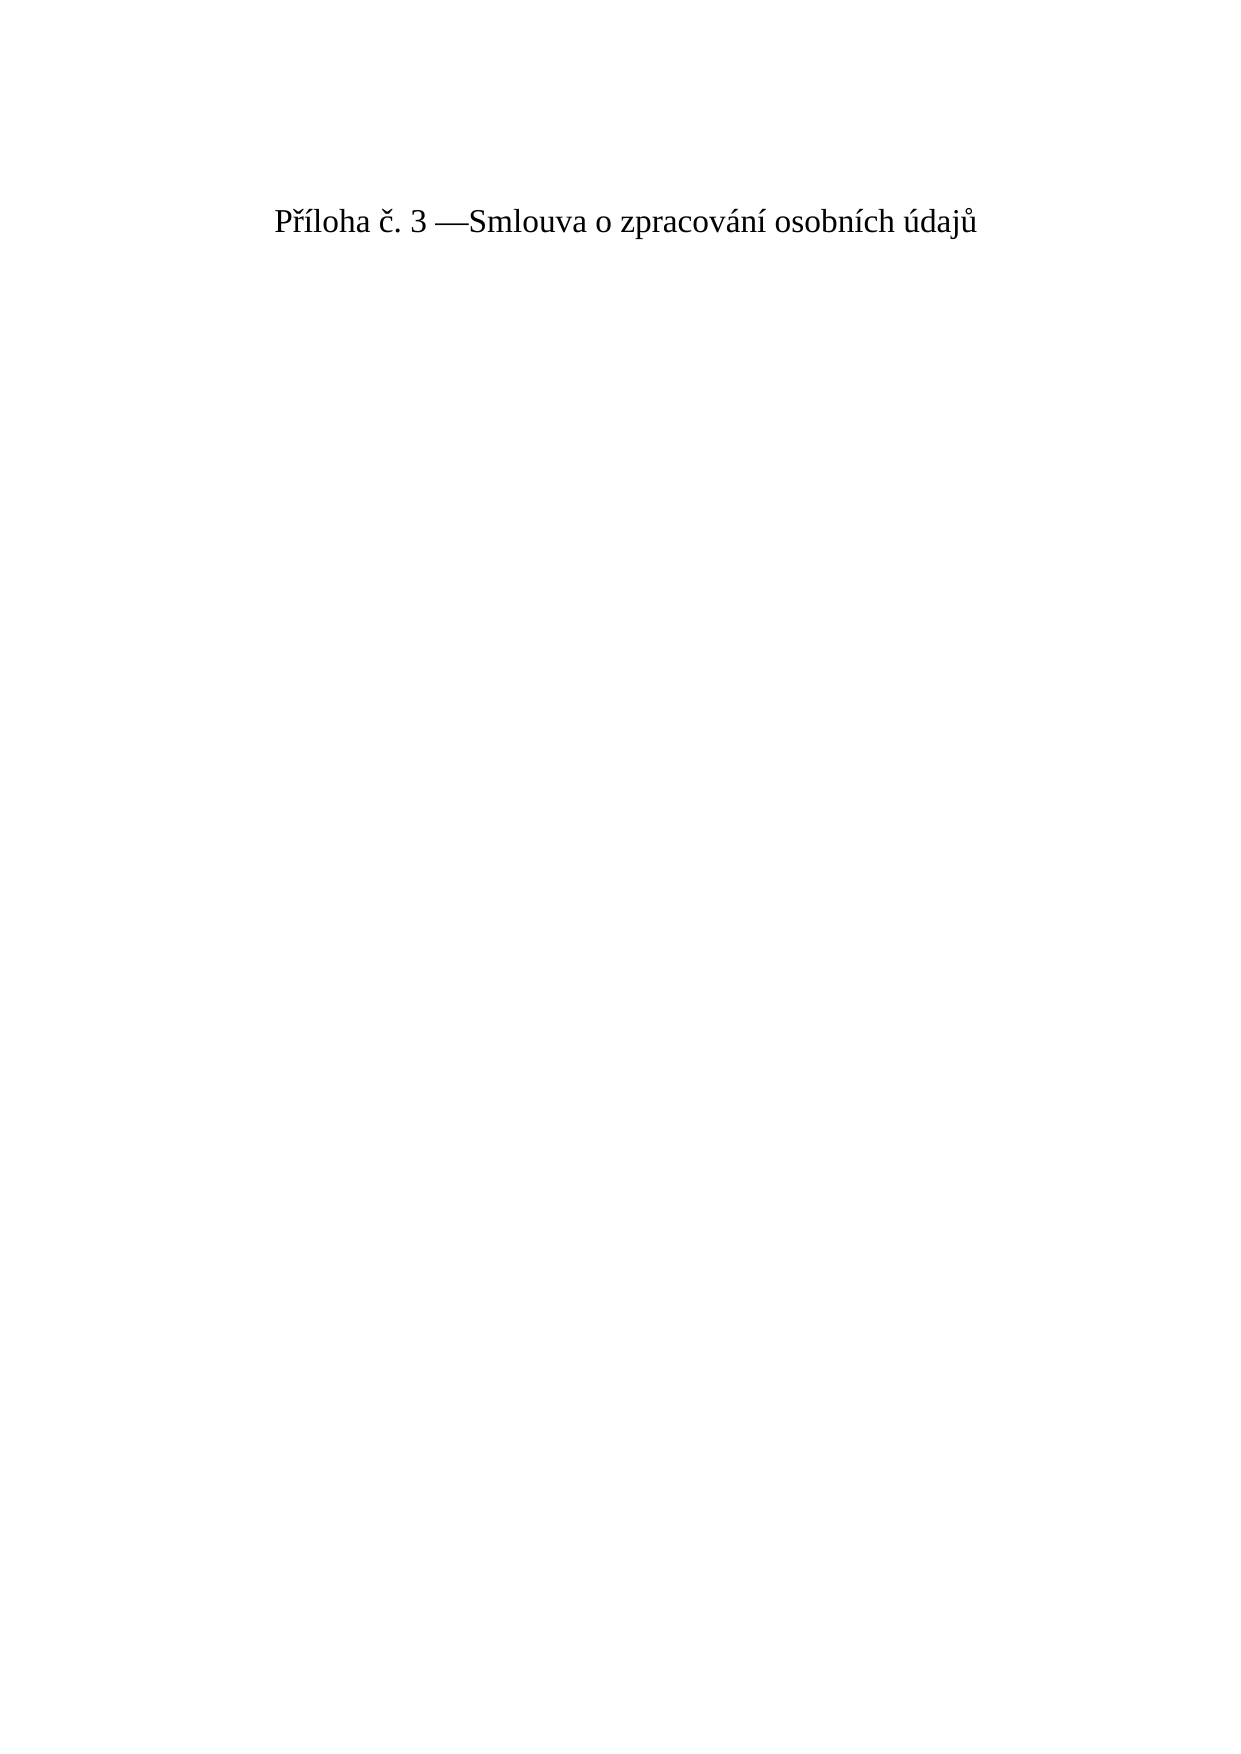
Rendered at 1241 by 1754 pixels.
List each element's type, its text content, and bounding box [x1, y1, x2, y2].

text Příloha č. 3 —Smlouva o zpracování osobních údajů [274, 201, 1051, 239]
